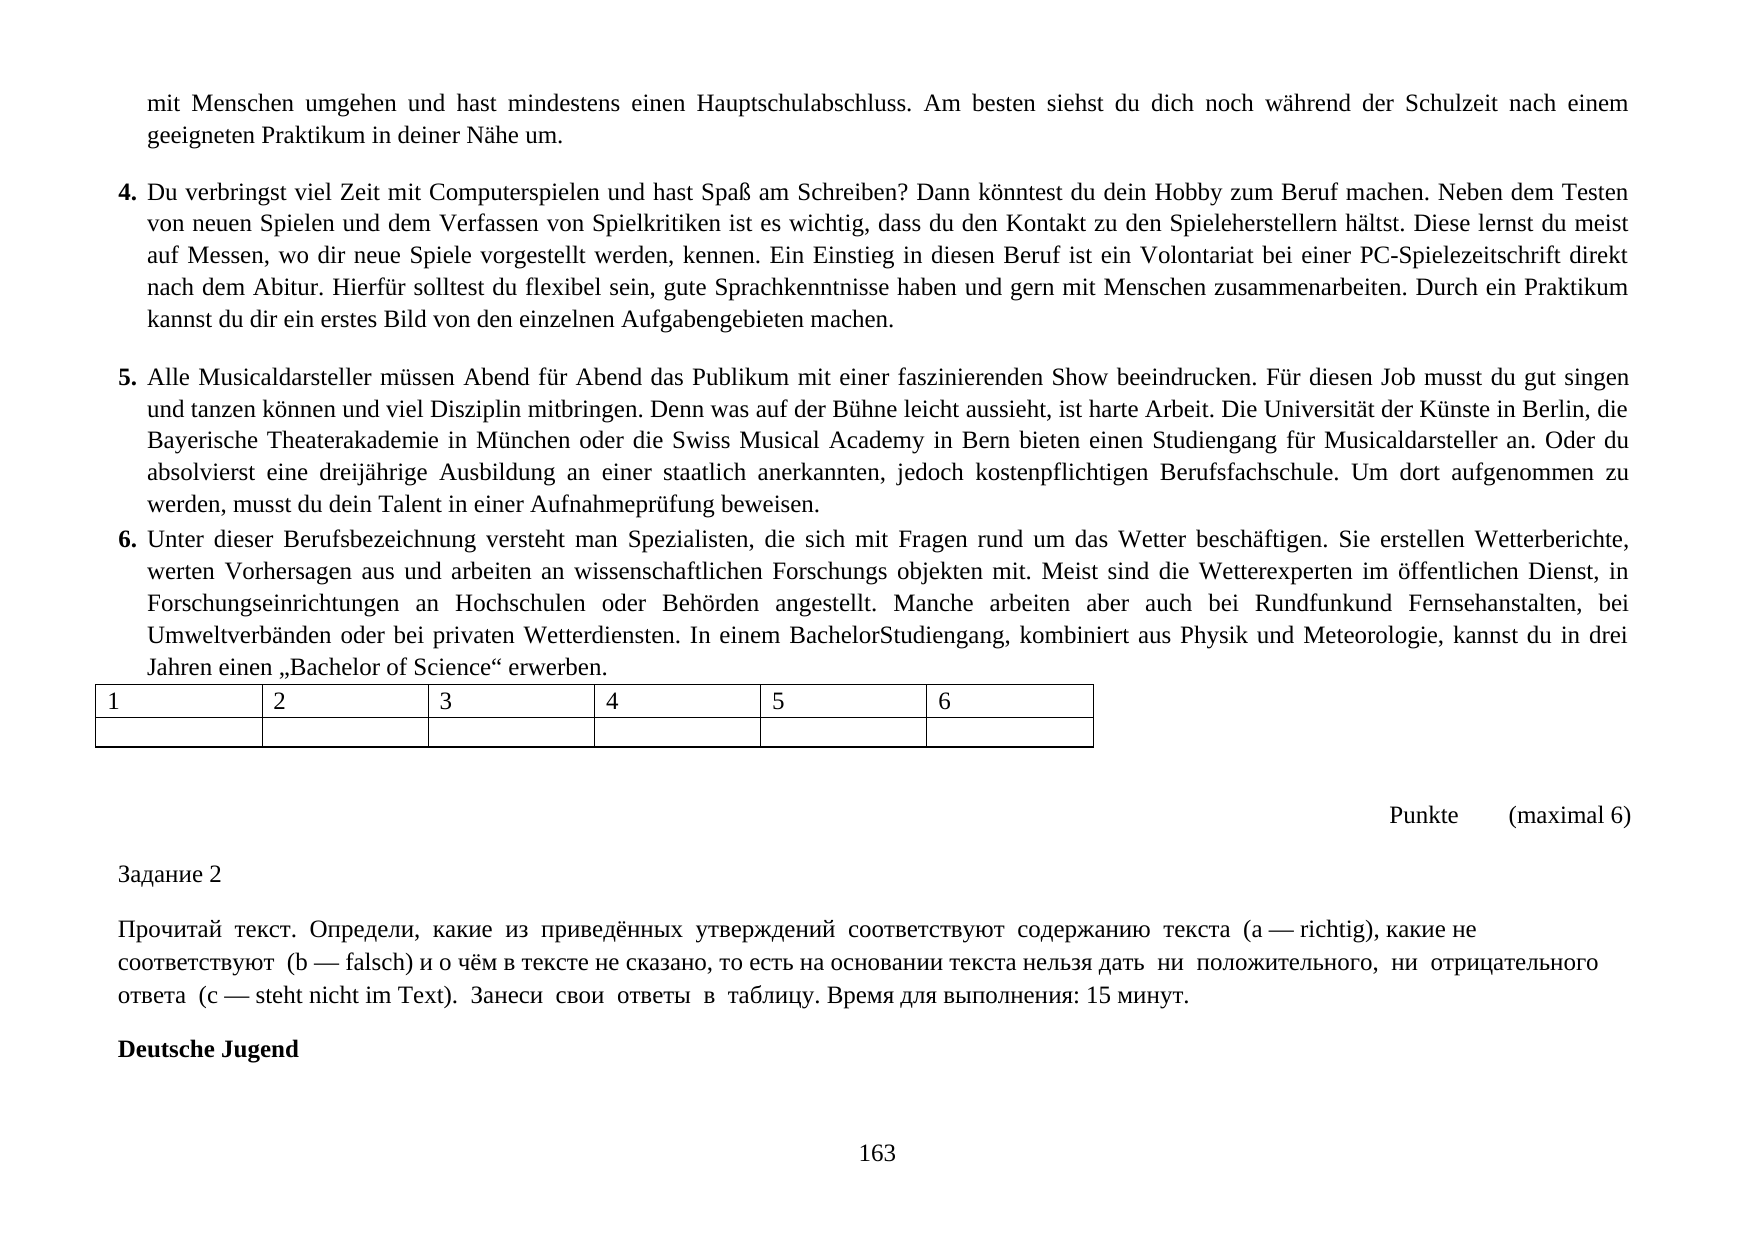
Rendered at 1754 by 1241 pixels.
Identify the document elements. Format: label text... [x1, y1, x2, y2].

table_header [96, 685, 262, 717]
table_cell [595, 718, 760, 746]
text Задание 2 [118, 859, 1630, 888]
list Alle Musicaldarsteller müssen Abend für Abend das Publikum mit einer faszinierenden Show beeindrucken. Für diesen Job musst du gut singen und tanzen können und viel Disziplin mitbringen. Denn was auf der Bühne leicht aussieht, ist harte Arbeit. Die Universität der Künste in Berlin, die Bayerische Theaterakademie in München oder die Swiss Musical Academy in Bern bieten einen Studiengang für Musicaldarsteller an. Oder du absolvierst eine dreijährige Ausbildung an einer staatlich anerkannten, jedoch kostenpflichtigen Berufsfachschule. Um dort aufgenommen zu werden, musst du dein Talent in einer Aufnahmeprüfung beweisen. [118, 362, 1630, 518]
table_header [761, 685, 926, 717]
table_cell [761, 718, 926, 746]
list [118, 88, 1630, 149]
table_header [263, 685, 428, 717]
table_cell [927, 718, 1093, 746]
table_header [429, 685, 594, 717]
text Punkte (maximal 6) [118, 801, 1631, 829]
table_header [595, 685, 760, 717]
text Прочитай текст. Определи, какие из приведённых утверждений соответствуют содержанию текста (a — richtig), какие не соответствуют (b — falsch) и о чём в тексте не сказано, то есть на основании текста нельзя дать ни положительного, ни отрицательного ответа (c — steht nicht im Text). Занеси свои ответы в таблицу. Время для выполнения: 15 минут. [118, 914, 1630, 1009]
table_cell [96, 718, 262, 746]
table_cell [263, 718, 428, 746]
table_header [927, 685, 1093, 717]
list Du verbringst viel Zeit mit Computerspielen und hast Spaß am Schreiben? Dann könntest du dein Hobby zum Beruf machen. Neben dem Testen von neuen Spielen und dem Verfassen von Spielkritiken ist es wichtig, dass du den Kontakt zu den Spieleherstellern hältst. Diese lernst du meist auf Messen, wo dir neue Spiele vorgestellt werden, kennen. Ein Einstieg in diesen Beruf ist ein Volontariat bei einer PC-Spielezeitschrift direkt nach dem Abitur. Hierfür solltest du flexibel sein, gute Sprachkenntnisse haben und gern mit Menschen zusammenarbeiten. Durch ein Praktikum kannst du dir ein erstes Bild von den einzelnen Aufgabengebieten machen. [118, 177, 1630, 333]
list Unter dieser Berufsbezeichnung versteht man Spezialisten, die sich mit Fragen rund um das Wetter beschäftigen. Sie erstellen Wetterberichte, werten Vorhersagen aus und arbeiten an wissenschaftlichen Forschungs objekten mit. Meist sind die Wetterexperten im öffentlichen Dienst, in Forschungseinrichtungen an Hochschulen oder Behörden angestellt. Manche arbeiten aber auch bei Rundfunkund Fernsehanstalten, bei Umweltverbänden oder bei privaten Wetterdiensten. In einem BachelorStudiengang, kombiniert aus Physik und Meteorologie, kannst du in drei Jahren einen „Bachelor of Science“ erwerben. [118, 524, 1630, 681]
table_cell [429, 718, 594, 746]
text Deutsche Jugend [118, 1034, 1636, 1063]
